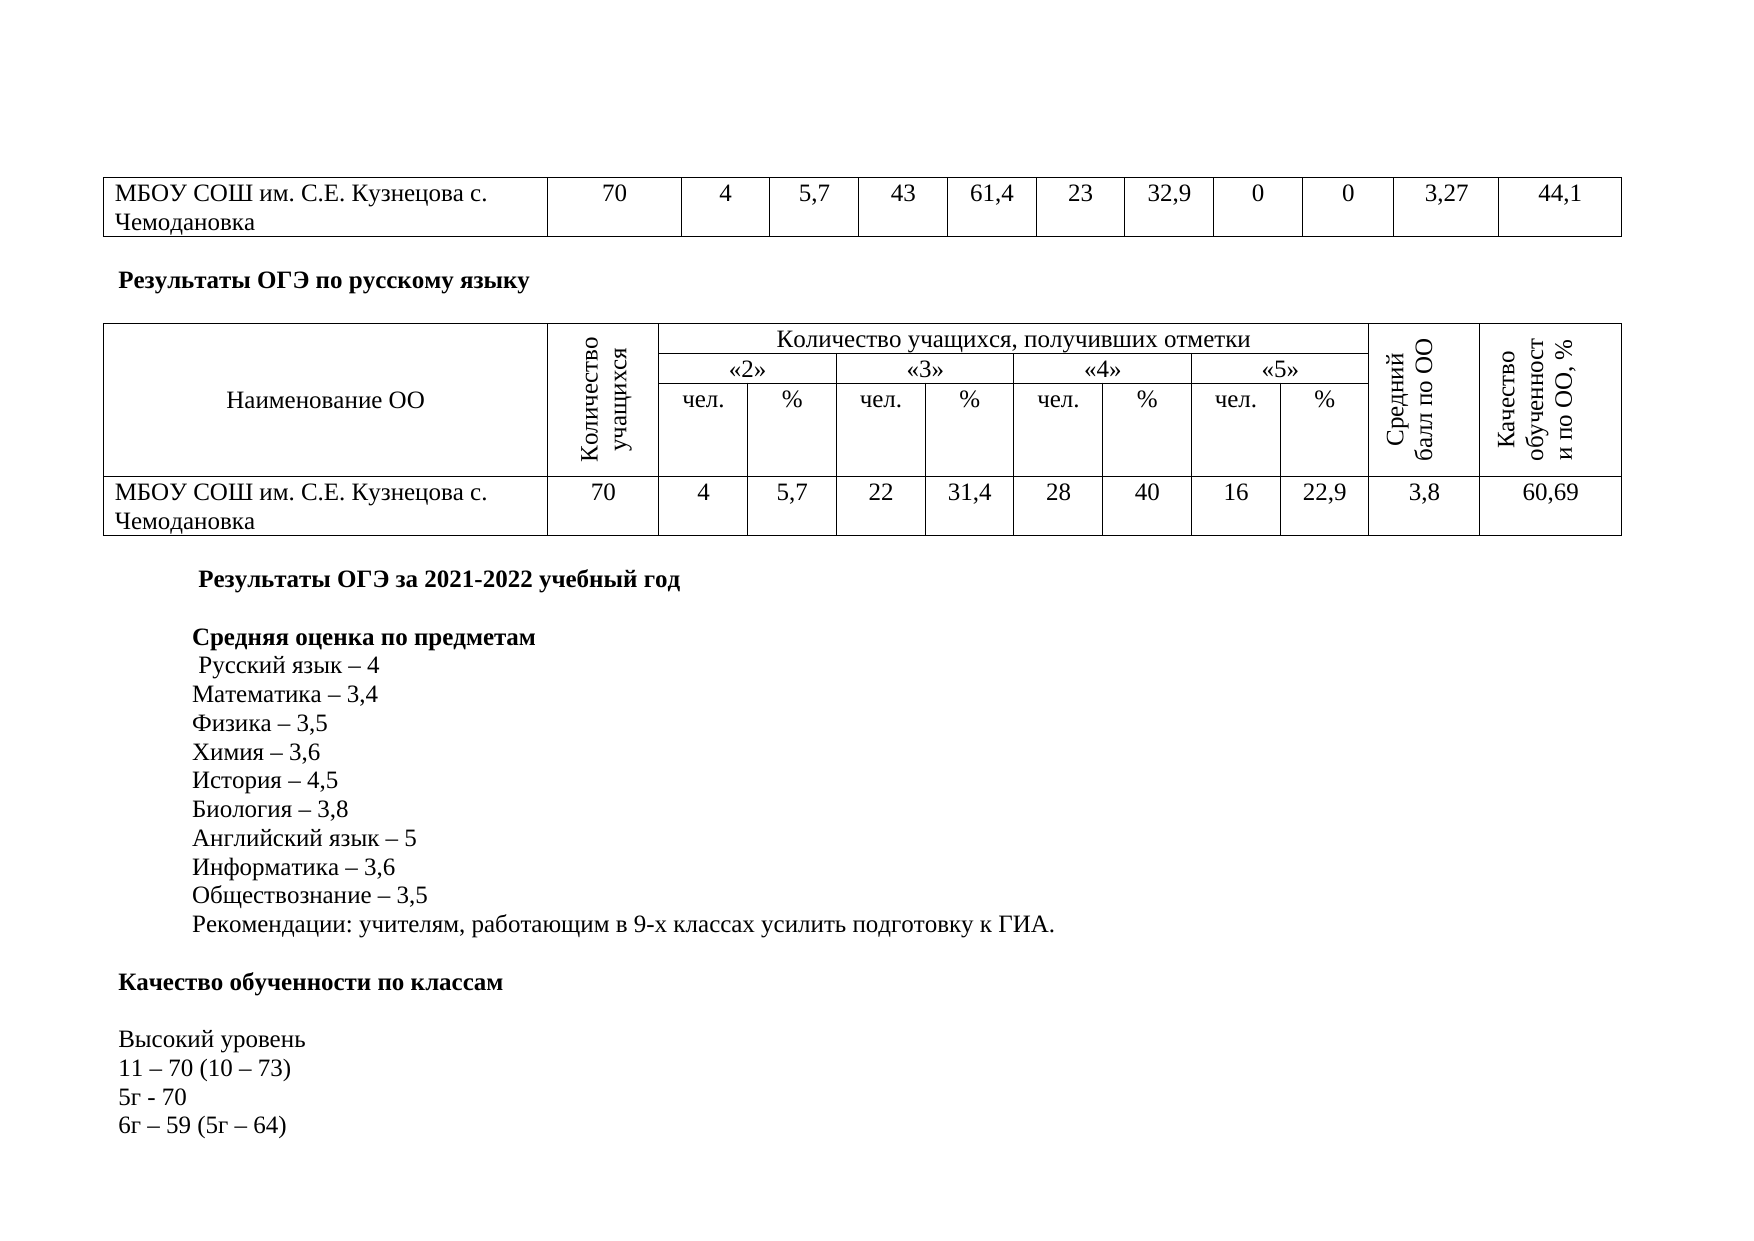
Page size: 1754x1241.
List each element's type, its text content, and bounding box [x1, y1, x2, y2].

table_header Количество учащихся, получивших отметки [659, 324, 1368, 353]
text Биология – 3,8 [118, 794, 1636, 823]
table_cell чел. [1014, 384, 1102, 476]
table_cell % [926, 384, 1013, 476]
table_cell 0 [1214, 178, 1302, 236]
table_cell 4 [659, 477, 747, 534]
text Физика – 3,5 [118, 708, 1636, 737]
table_cell 40 [1103, 477, 1191, 534]
table_cell 16 [1192, 477, 1280, 534]
table_cell чел. [837, 384, 925, 476]
table_cell % [1103, 384, 1191, 476]
text Обществознание – 3,5 [118, 881, 1636, 909]
table_cell «4» [1014, 354, 1191, 383]
table_cell % [748, 384, 836, 476]
table_cell 61,4 [948, 178, 1036, 236]
text Результаты ОГЭ по русскому языку [118, 266, 1636, 294]
text 11 – 70 (10 – 73) [118, 1053, 1636, 1082]
text История – 4,5 [118, 766, 1636, 794]
table_cell 22,9 [1281, 477, 1368, 534]
text Математика – 3,4 [118, 679, 1636, 708]
table_cell чел. [659, 384, 747, 476]
table_cell 3,8 [1369, 477, 1479, 534]
table_cell 43 [859, 178, 947, 236]
text 5г - 70 [118, 1082, 1636, 1111]
table_cell 23 [1037, 178, 1124, 236]
table_header Количество учащихся [548, 324, 658, 476]
text Русский язык – 4 [118, 651, 1636, 679]
table_cell «2» [659, 354, 836, 383]
table_cell 31,4 [926, 477, 1013, 534]
text Английский язык – 5 [118, 823, 1636, 852]
text Информатика – 3,6 [118, 852, 1636, 881]
text Химия – 3,6 [118, 737, 1636, 766]
table_cell чел. [1192, 384, 1280, 476]
table_header Наименование ОО [104, 324, 547, 476]
table_cell % [1281, 384, 1368, 476]
text Средняя оценка по предметам [118, 622, 1636, 651]
table_cell 5,7 [770, 178, 858, 236]
table_cell 32,9 [1125, 178, 1213, 236]
table_cell 60,69 [1480, 477, 1621, 534]
table_cell МБОУ СОШ им. С.Е. Кузнецова с. Чемодановка [104, 477, 547, 534]
table_cell «5» [1192, 354, 1368, 383]
table_cell 3,27 [1394, 178, 1498, 236]
table_cell 4 [682, 178, 769, 236]
table_cell 22 [837, 477, 925, 534]
table_cell 70 [548, 178, 681, 236]
table_header Средний балл по ОО [1369, 324, 1479, 476]
table_header Качество обученности по ОО, % [1480, 324, 1621, 476]
text Результаты ОГЭ за 2021-2022 учебный год [118, 564, 1636, 593]
table_cell «3» [837, 354, 1013, 383]
table_cell 44,1 [1499, 178, 1621, 236]
table_cell 0 [1303, 178, 1393, 236]
table_cell 28 [1014, 477, 1102, 534]
table_cell 5,7 [748, 477, 836, 534]
text Качество обученности по классам [118, 967, 1636, 996]
table_cell МБОУ СОШ им. С.Е. Кузнецова с. Чемодановка [104, 178, 547, 236]
text 6г – 59 (5г – 64) [118, 1111, 1636, 1139]
table_cell 70 [548, 477, 658, 534]
text Высокий уровень [118, 1024, 1636, 1053]
text Рекомендации: учителям, работающим в 9-х классах усилить подготовку к ГИА. [118, 909, 1636, 938]
